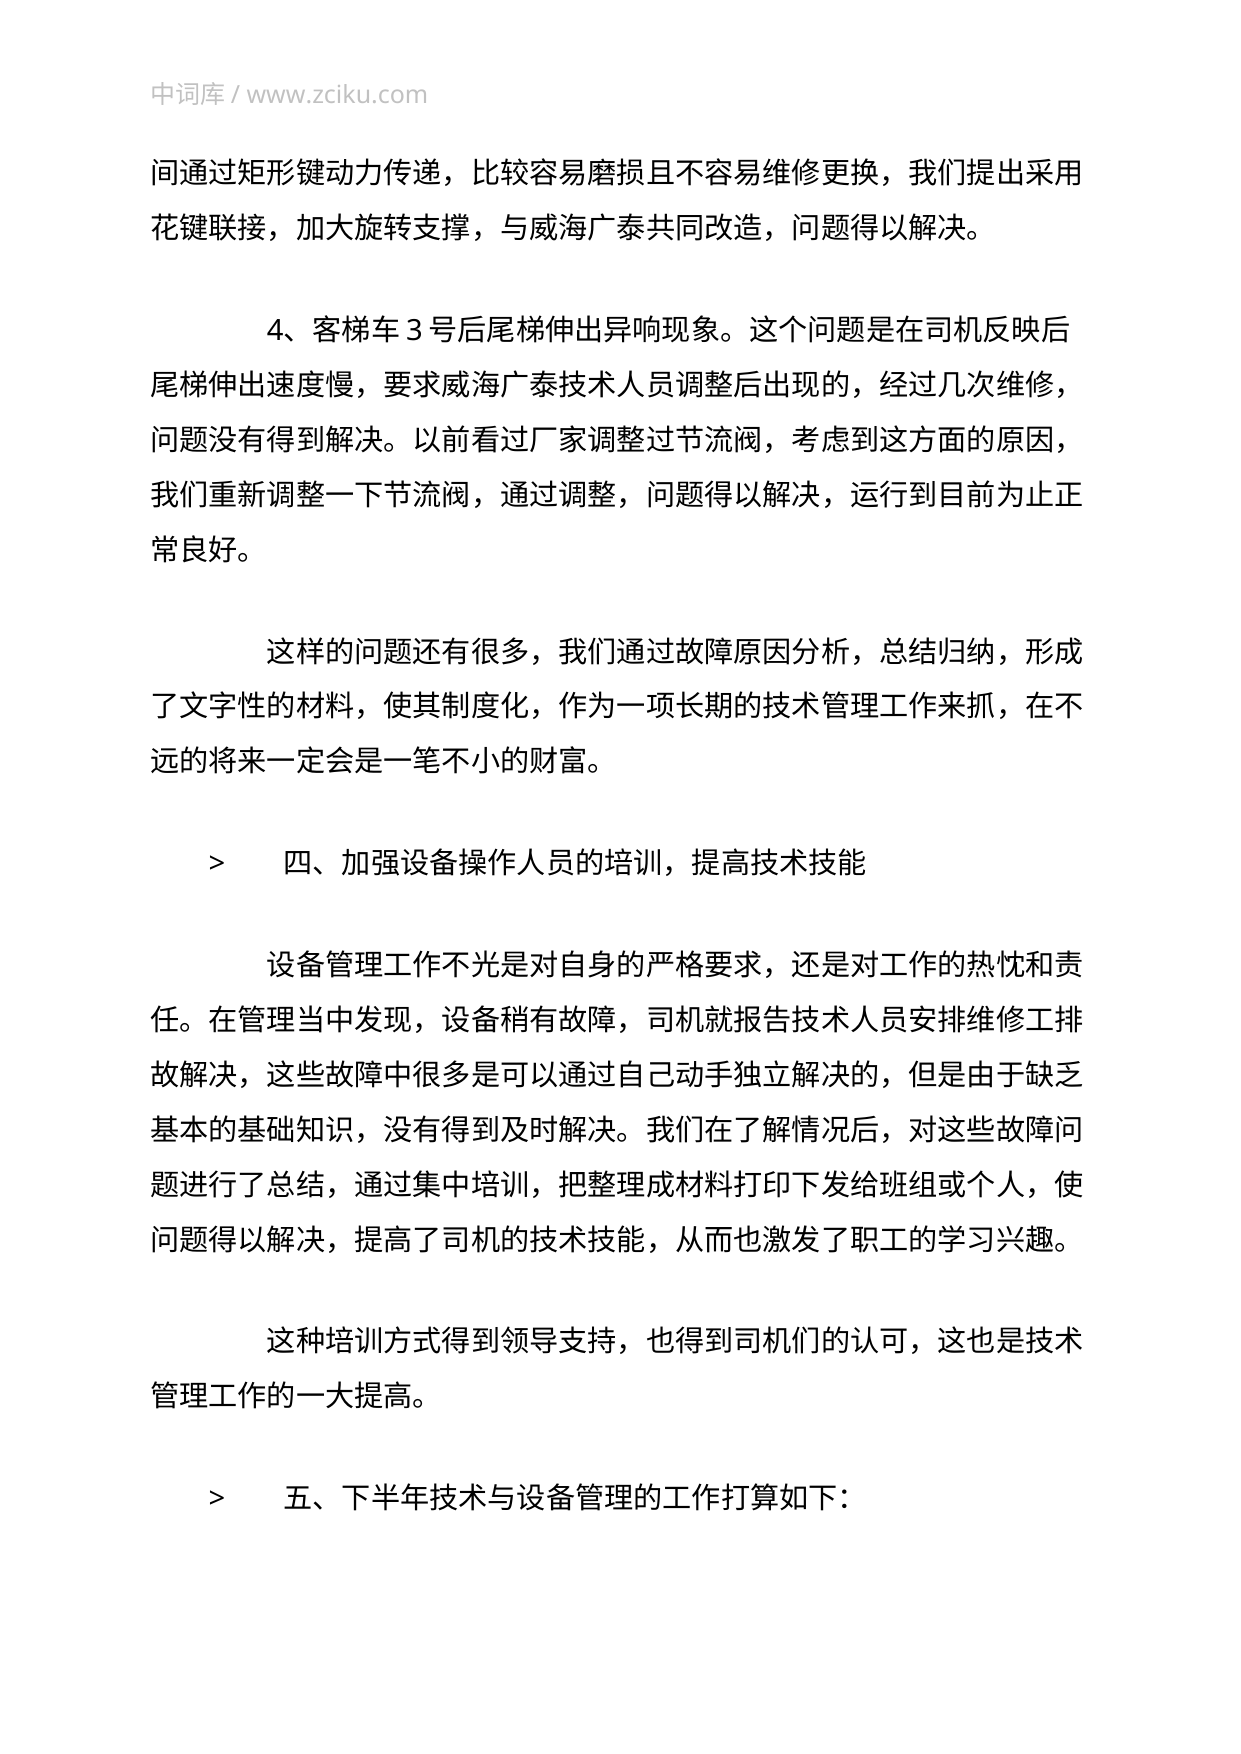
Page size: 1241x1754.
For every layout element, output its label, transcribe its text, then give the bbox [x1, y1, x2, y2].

text > 四、加强设备操作人员的培训，提高技术技能 [150, 840, 1090, 882]
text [150, 150, 1090, 247]
text 这种培训方式得到领导支持，也得到司机们的认可，这也是技术管理工作的一大提高。 [150, 1318, 1090, 1415]
text 设备管理工作不光是对自身的严格要求，还是对工作的热忱和责任。在管理当中发现，设备稍有故障，司机就报告技术人员安排维修工排故解决，这些故障中很多是可以通过自己动手独立解决的，但是由于缺乏基本的基础知识，没有得到及时解决。我们在了解情况后，对这些故障问题进行了总结，通过集中培训，把整理成材料打印下发给班组或个人，使问题得以解决，提高了司机的技术技能，从而也激发了职工的学习兴趣。 [150, 942, 1090, 1258]
text > 五、下半年技术与设备管理的工作打算如下： [150, 1474, 1090, 1517]
text 这样的问题还有很多，我们通过故障原因分析，总结归纳，形成了文字性的材料，使其制度化，作为一项长期的技术管理工作来抓，在不远的将来一定会是一笔不小的财富。 [150, 628, 1090, 780]
text 4、客梯车3号后尾梯伸出异响现象。这个问题是在司机反映后尾梯伸出速度慢，要求威海广泰技术人员调整后出现的，经过几次维修，问题没有得到解决。以前看过厂家调整过节流阀，考虑到这方面的原因，我们重新调整一下节流阀，通过调整，问题得以解决，运行到目前为止正常良好。 [150, 307, 1090, 569]
